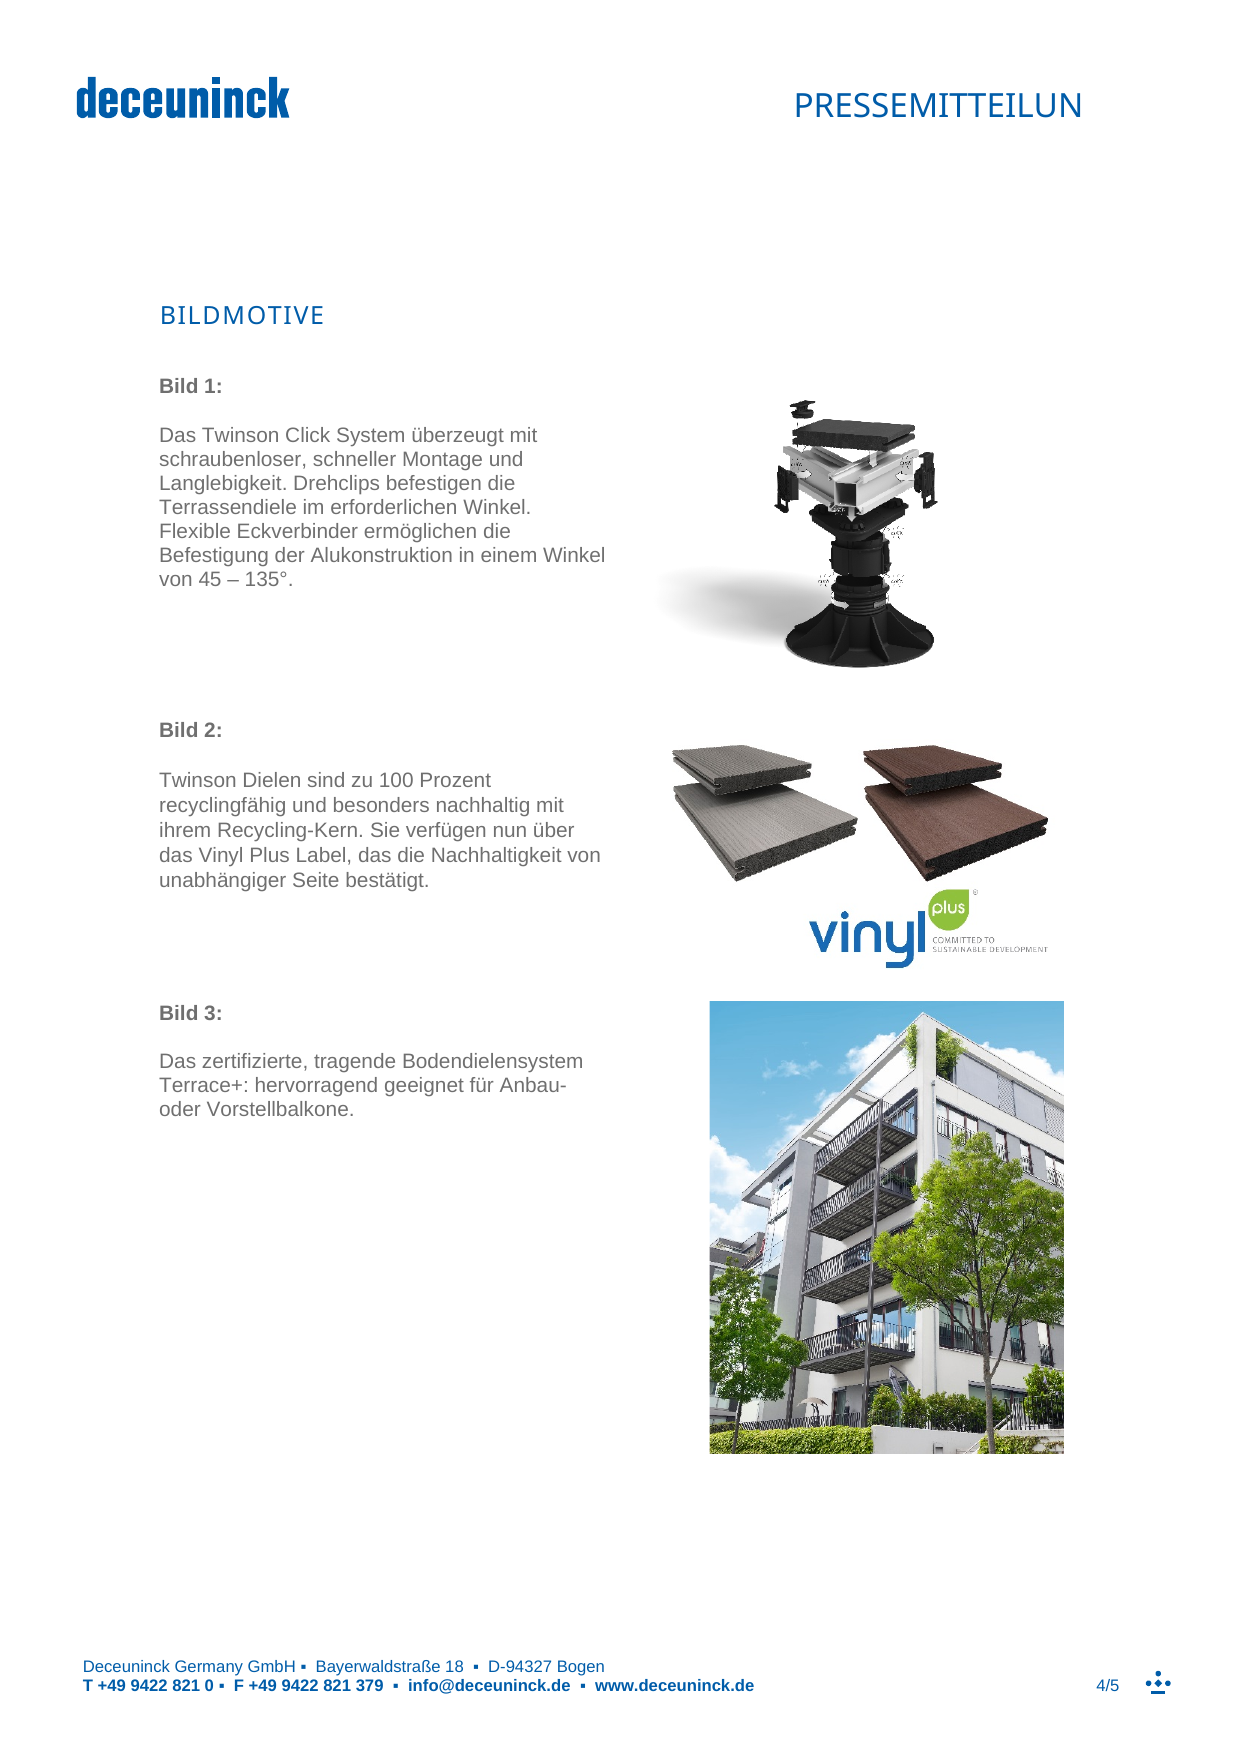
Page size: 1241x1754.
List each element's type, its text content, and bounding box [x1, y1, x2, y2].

picture [650, 373, 1064, 701]
table_cell [617, 717, 1075, 1001]
text BILDMOTIVE [159, 297, 1081, 331]
table_header Bild 1: Das Twinson Click System überzeugt mit schraubenloser, schneller Montage und Langlebigkeit. Drehclips befestigen die Terrassendiele im erforderlichen Winkel. Flexible Eckverbinder ermöglichen die Befestigung der Alukonstruktion in einem Winkel von 45 – 135°. [148, 373, 617, 717]
picture [709, 1001, 1064, 1454]
table_header [617, 373, 1075, 717]
table_cell [617, 1001, 1075, 1473]
table_cell Bild 3: Das zertifizierte, tragende Bodendielensystem Terrace+: hervorragend geeignet für Anbau- oder Vorstellbalkone. [148, 1001, 617, 1473]
picture [650, 717, 1064, 982]
table_cell Bild 2: Twinson Dielen sind zu 100 Prozent recyclingfähig und besonders nachhaltig mit ihrem Recycling-Kern. Sie verfügen nun über das Vinyl Plus Label, das die Nachhaltigkeit von unabhängiger Seite bestätigt. [148, 717, 617, 1001]
